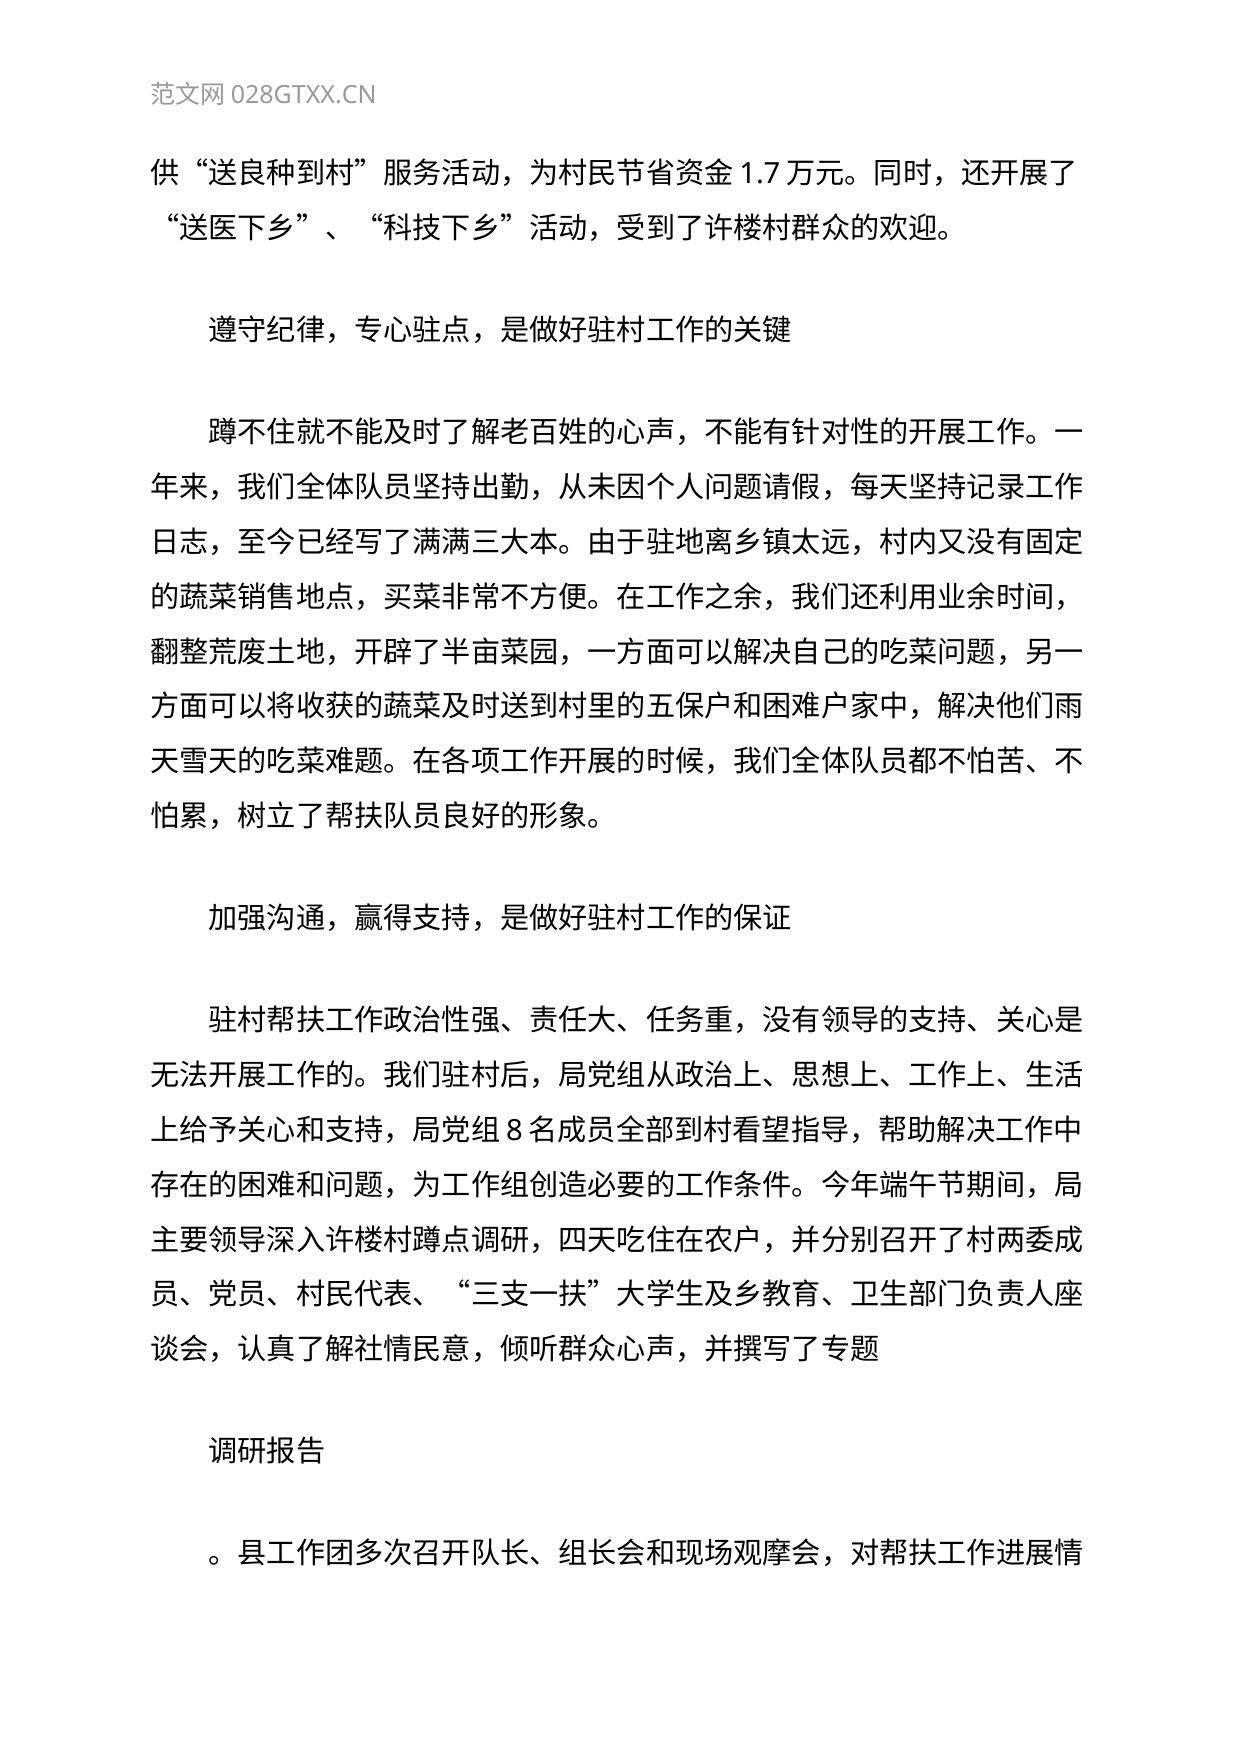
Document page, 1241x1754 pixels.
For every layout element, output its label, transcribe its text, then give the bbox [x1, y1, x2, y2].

text 蹲不住就不能及时了解老百姓的心声，不能有针对性的开展工作。一年来，我们全体队员坚持出勤，从未因个人问题请假，每天坚持记录工作日志，至今已经写了满满三大本。由于驻地离乡镇太远，村内又没有固定的蔬菜销售地点，买菜非常不方便。在工作之余，我们还利用业余时间，翻整荒废土地，开辟了半亩菜园，一方面可以解决自己的吃菜问题，另一方面可以将收获的蔬菜及时送到村里的五保户和困难户家中，解决他们雨天雪天的吃菜难题。在各项工作开展的时候，我们全体队员都不怕苦、不怕累，树立了帮扶队员良好的形象。 [150, 408, 1090, 835]
text 加强沟通，赢得支持，是做好驻村工作的保证 [150, 894, 1090, 937]
text 调研报告 [150, 1428, 1090, 1470]
text 遵守纪律，专心驻点，是做好驻村工作的关键 [150, 307, 1090, 349]
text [150, 150, 1090, 247]
text 驻村帮扶工作政治性强、责任大、任务重，没有领导的支持、关心是无法开展工作的。我们驻村后，局党组从政治上、思想上、工作上、生活上给予关心和支持，局党组8名成员全部到村看望指导，帮助解决工作中存在的困难和问题，为工作组创造必要的工作条件。今年端午节期间，局主要领导深入许楼村蹲点调研，四天吃住在农户，并分别召开了村两委成员、党员、村民代表、“三支一扶”大学生及乡教育、卫生部门负责人座谈会，认真了解社情民意，倾听群众心声，并撰写了专题 [150, 996, 1090, 1368]
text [150, 1529, 1090, 1572]
